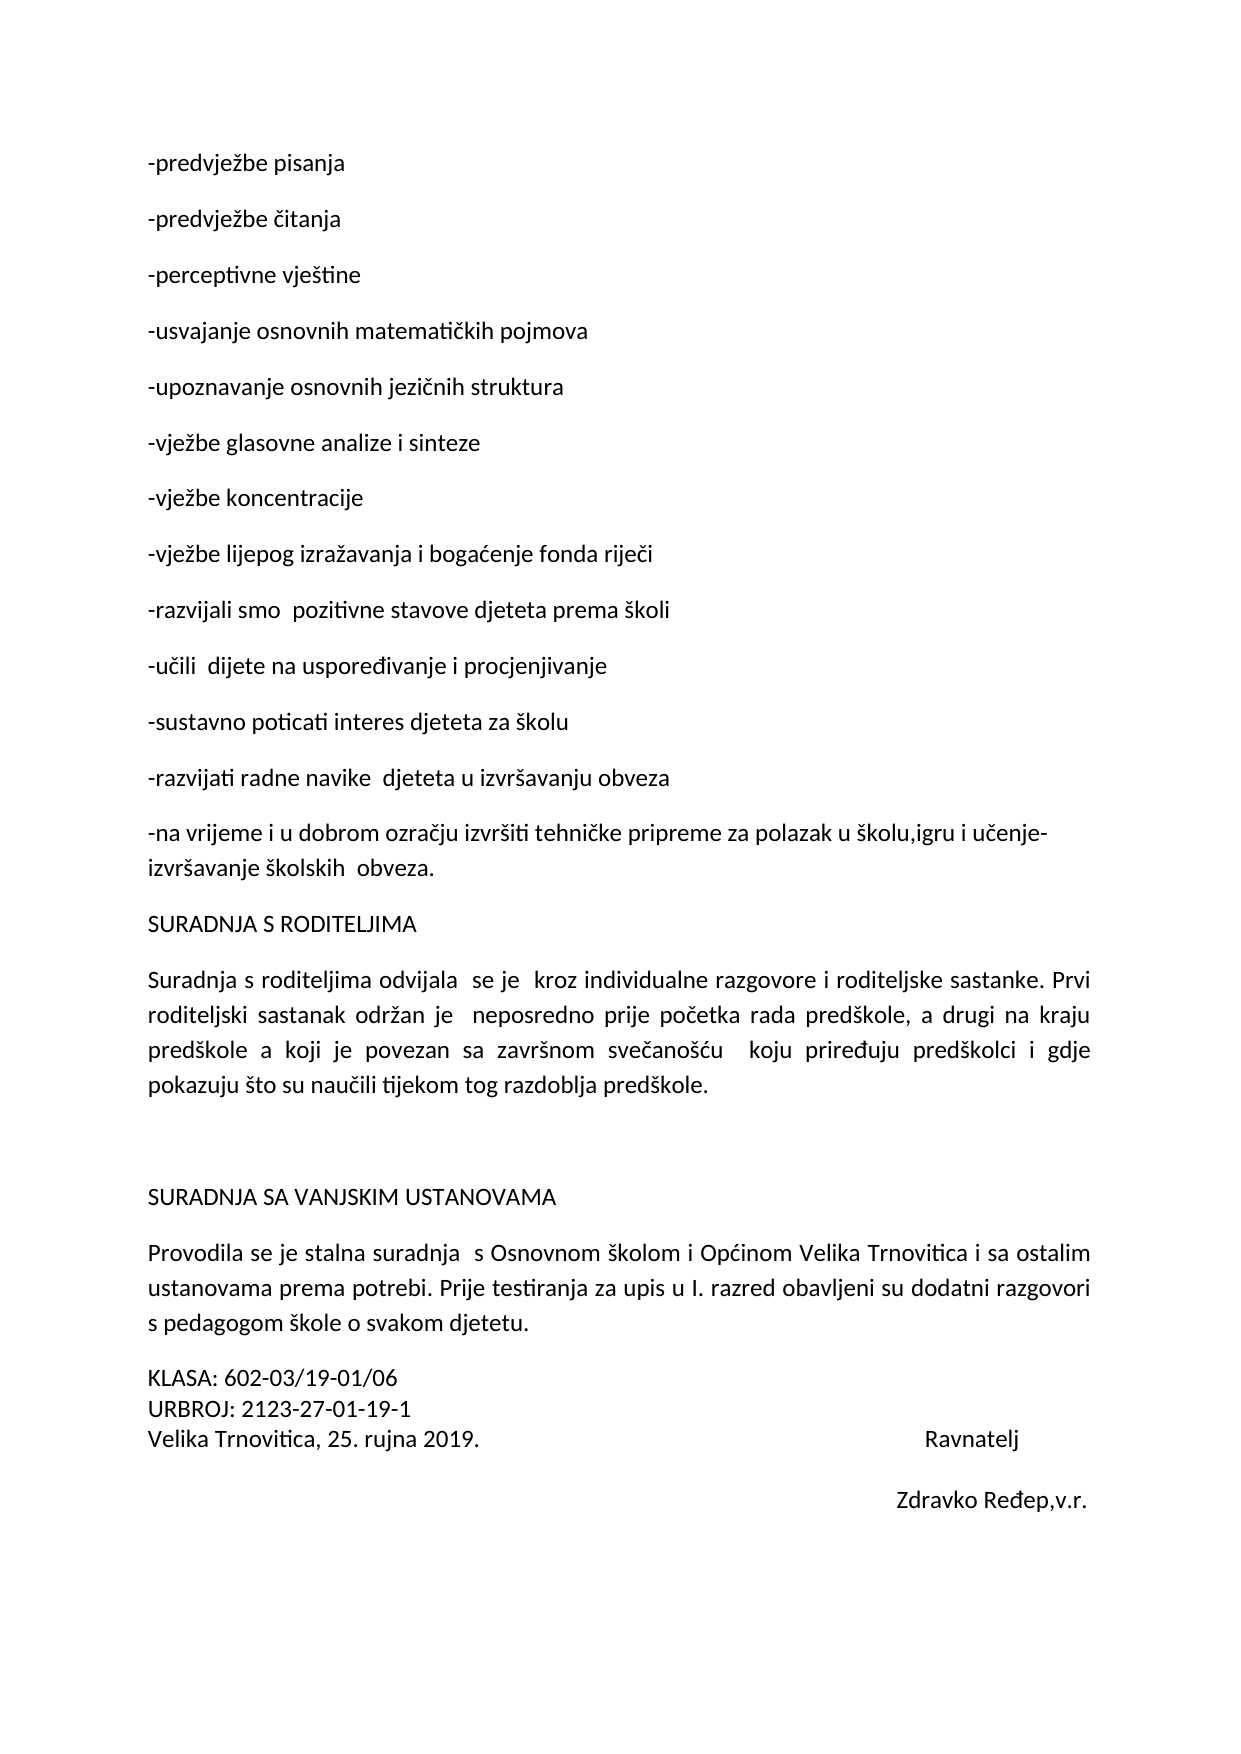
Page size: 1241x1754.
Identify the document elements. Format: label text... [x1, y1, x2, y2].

text Provodila se je stalna suradnja s Osnovnom školom i Općinom Velika Trnovitica i sa ostalim ustanovama prema potrebi. Prije testiranja za upis u I. razred obavljeni su dodatni razgovori s pedagogom škole o svakom djetetu. [148, 1237, 1093, 1337]
text -razvijali smo pozitivne stavove djeteta prema školi [148, 594, 1093, 625]
text -razvijati radne navike djeteta u izvršavanju obveza [148, 762, 1093, 792]
text -predvježbe pisanja [148, 148, 1093, 178]
text -upoznavanje osnovnih jezičnih struktura [148, 371, 1093, 401]
text -učili dijete na uspoređivanje i procjenjivanje [148, 650, 1093, 681]
text Velika Trnovitica, 25. rujna 2019. Ravnatelj [148, 1424, 1093, 1454]
text Suradnja s roditeljima odvijala se je kroz individualne razgovore i roditeljske sastanke. Prvi roditeljski sastanak održan je neposredno prije početka rada predškole, a drugi na kraju predškole a koji je povezan sa završnom svečanošću koju priređuju predškolci i gdje pokazuju što su naučili tijekom tog razdoblja predškole. [148, 964, 1093, 1100]
text KLASA: 602-03/19-01/06 [148, 1363, 1093, 1393]
text SURADNJA SA VANJSKIM USTANOVAMA [148, 1181, 1093, 1211]
text -vježbe koncentracije [148, 483, 1093, 513]
text Zdravko Ređep,v.r. [148, 1485, 1093, 1515]
text -predvježbe čitanja [148, 203, 1093, 234]
text -sustavno poticati interes djeteta za školu [148, 706, 1093, 736]
text -na vrijeme i u dobrom ozračju izvršiti tehničke pripreme za polazak u školu,igru i učenje-izvršavanje školskih obveza. [148, 818, 1093, 883]
text -usvajanje osnovnih matematičkih pojmova [148, 315, 1093, 346]
text -vježbe lijepog izražavanja i bogaćenje fonda riječi [148, 538, 1093, 569]
text -vježbe glasovne analize i sinteze [148, 427, 1093, 457]
text URBROJ: 2123-27-01-19-1 [148, 1393, 1093, 1424]
text SURADNJA S RODITELJIMA [148, 908, 1093, 939]
text -perceptivne vještine [148, 259, 1093, 290]
